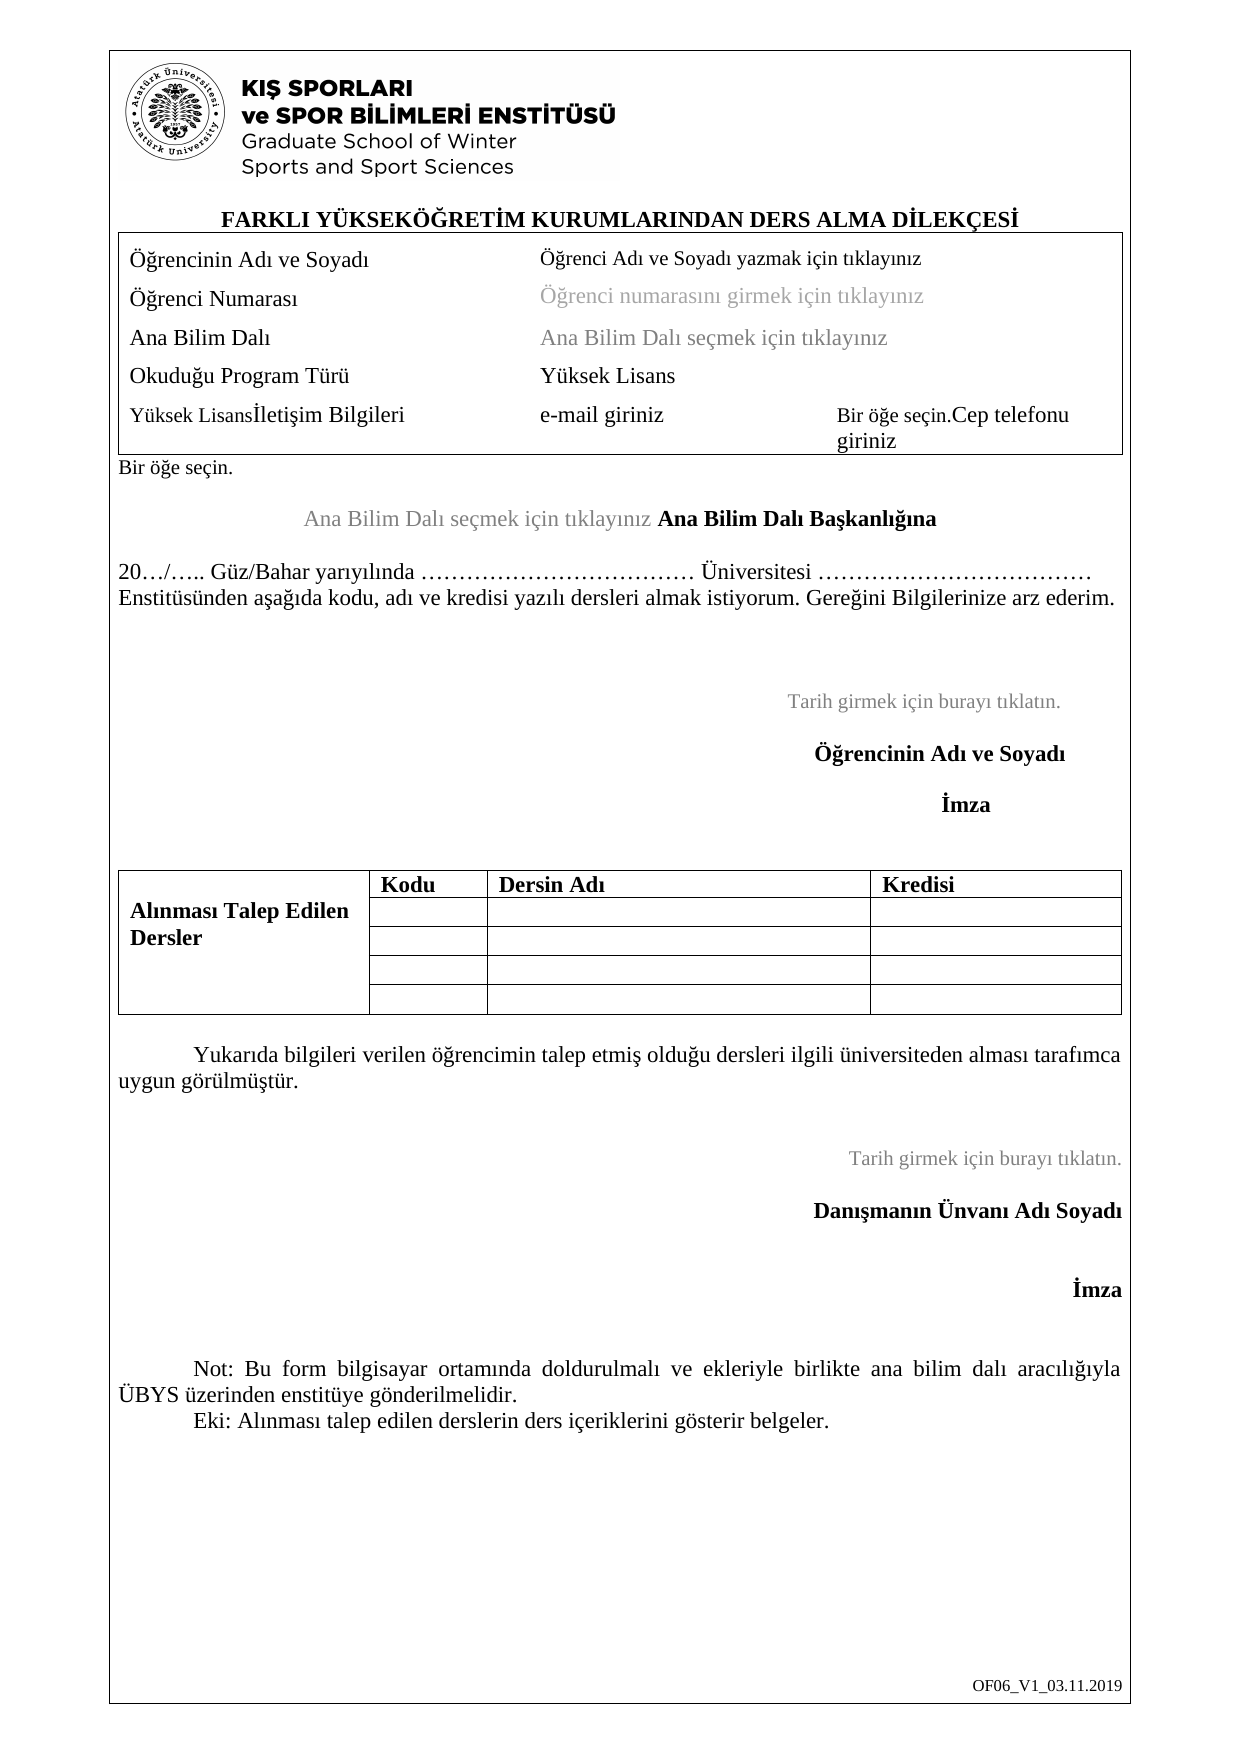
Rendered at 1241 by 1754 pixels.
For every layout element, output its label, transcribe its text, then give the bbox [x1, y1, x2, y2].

text Eki: Alınması talep edilen derslerin ders içeriklerini gösterir belgeler. [118, 1407, 1122, 1434]
text İmza [118, 791, 1122, 817]
table_cell [488, 985, 870, 1013]
text Yukarıda bilgileri verilen öğrencimin talep etmiş olduğu dersleri ilgili üniversiteden alması tarafımca uygun görülmüştür. [118, 1041, 1122, 1093]
text Ana Bilim Dalı Başkanlığına [118, 505, 1122, 532]
table_cell [488, 956, 870, 984]
text İmza [118, 1276, 1122, 1302]
text 20…/….. Güz/Bahar yarıyılında ……………………………… Üniversitesi ……………………………… Enstitüsünden aşağıda kodu, adı ve kredisi yazılı dersleri almak istiyorum. Gereğini Bilgilerinize arz ederim. [118, 558, 1122, 611]
table_cell [871, 927, 1121, 955]
table_cell [370, 956, 487, 984]
table_cell [871, 956, 1121, 984]
table_header Alınması Talep Edilen Dersler [119, 871, 369, 1013]
table_cell [529, 311, 1122, 350]
table_cell [871, 898, 1121, 926]
table_cell [370, 898, 487, 926]
table_cell [488, 898, 870, 926]
picture [118, 59, 620, 181]
text FARKLI YÜKSEKÖĞRETİM KURUMLARINDAN DERS ALMA DİLEKÇESİ [118, 206, 1122, 232]
table_cell Okuduğu Program Türü [119, 350, 529, 389]
table_cell İletişim Bilgileri [119, 389, 529, 454]
table_cell [370, 927, 487, 955]
text Not: Bu form bilgisayar ortamında doldurulmalı ve ekleriyle birlikte ana bilim dalı aracılığıyla ÜBYS üzerinden enstitüye gönderilmelidir. [118, 1355, 1122, 1407]
table_header [529, 233, 1122, 311]
table_header Kredisi [871, 871, 1121, 897]
table_cell [488, 927, 870, 955]
table_cell [370, 985, 487, 1013]
table_header Öğrencinin Adı ve Soyadı Öğrenci Numarası [119, 233, 529, 311]
table_cell [871, 985, 1121, 1013]
table_header Dersin Adı [488, 871, 870, 897]
table_header Kodu [370, 871, 487, 897]
table_cell Ana Bilim Dalı [119, 311, 529, 350]
